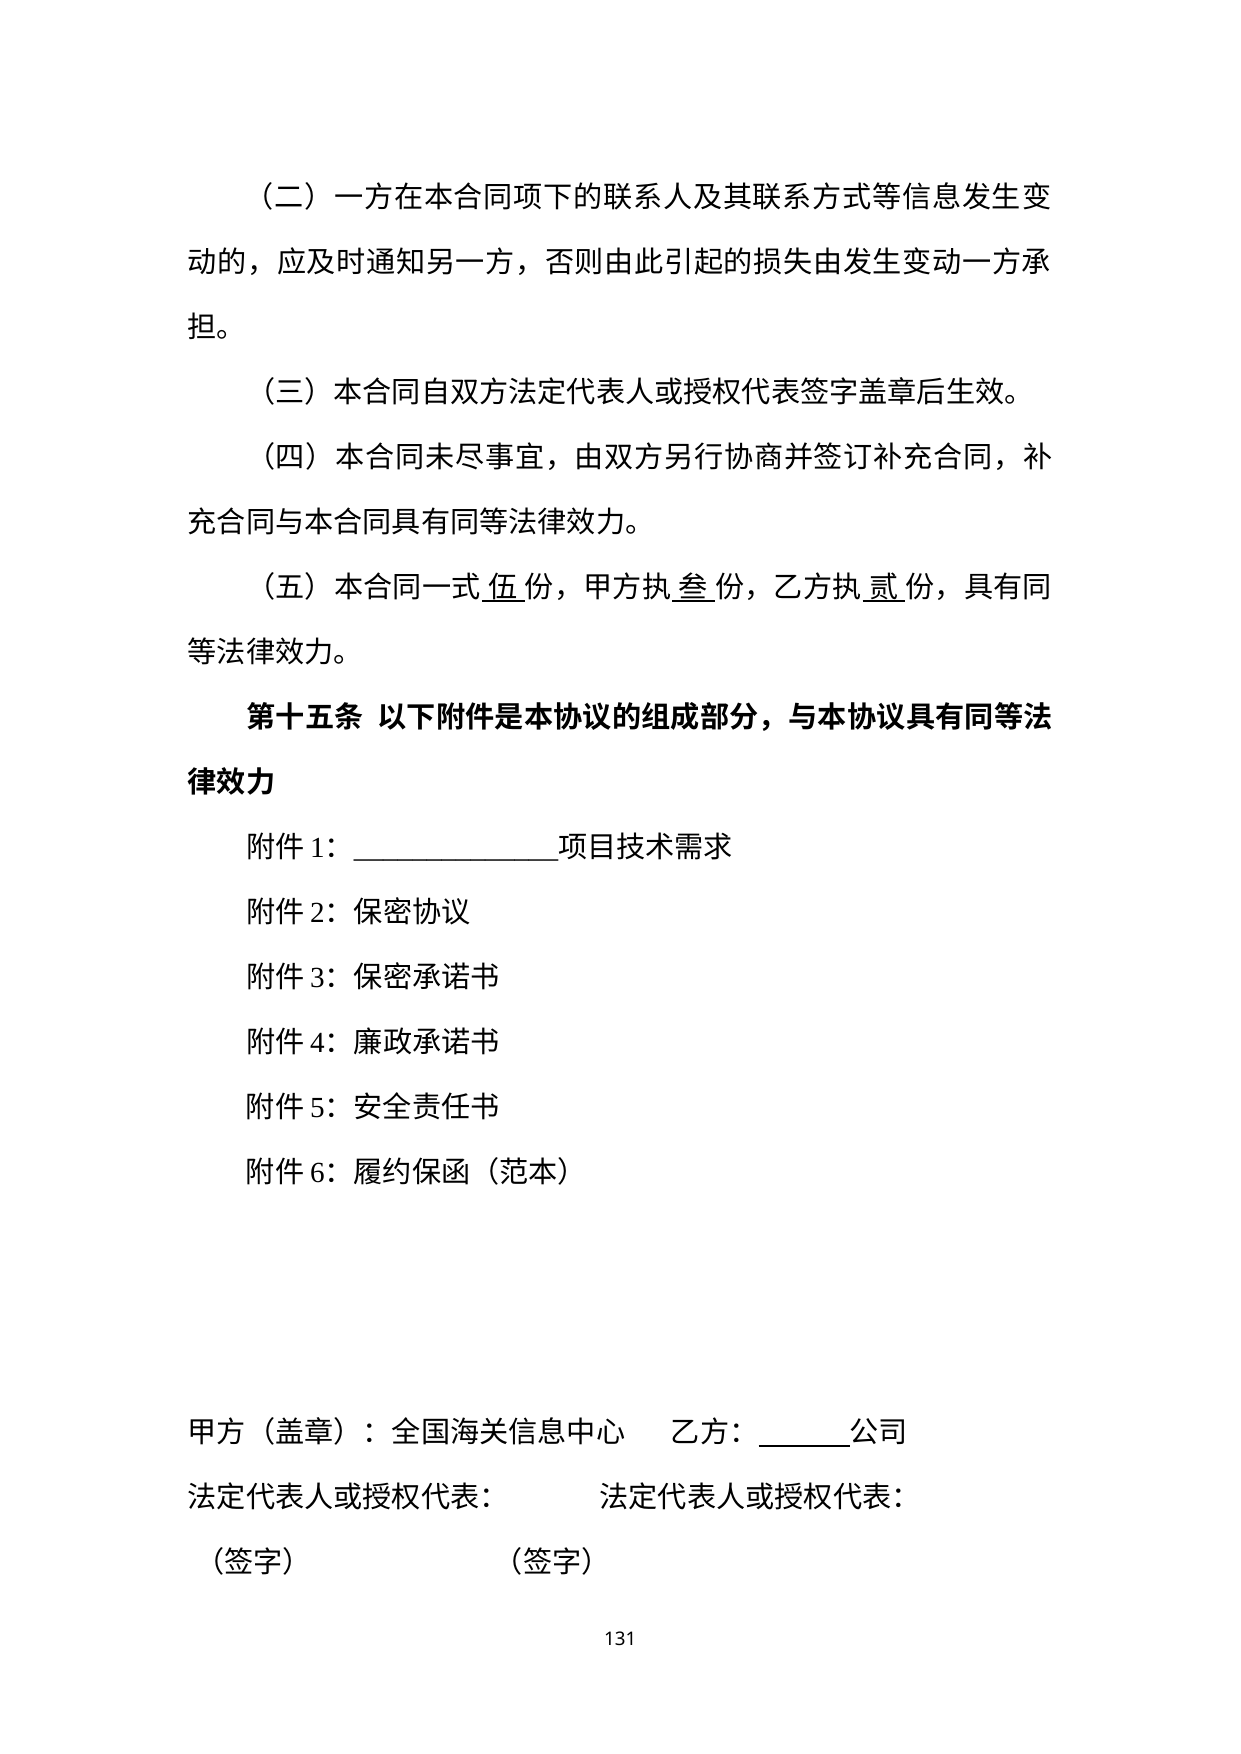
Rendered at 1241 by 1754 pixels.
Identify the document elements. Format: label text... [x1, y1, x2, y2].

text 甲方（盖章）：全国海关信息中心 乙方： 公司 [187, 1397, 1053, 1462]
text （五）本合同一式 伍 份，甲方执 叁 份，乙方执 贰 份，具有同等法律效力。 [187, 552, 1053, 682]
text 第十五条 以下附件是本协议的组成部分，与本协议具有同等法律效力 [187, 682, 1053, 812]
text 附件3：保密承诺书 [187, 942, 1053, 1007]
text 附件2：保密协议 [187, 877, 1053, 942]
text 附件4：廉政承诺书 [187, 1007, 1053, 1072]
text （签字） （签字） [187, 1527, 1053, 1592]
text 附件1：______________项目技术需求 [187, 812, 1053, 877]
text 附件5：安全责任书 [187, 1072, 1053, 1137]
text 附件6：履约保函（范本） [187, 1137, 1053, 1202]
text （二）一方在本合同项下的联系人及其联系方式等信息发生变动的，应及时通知另一方，否则由此引起的损失由发生变动一方承担。 [187, 162, 1053, 357]
text （三）本合同自双方法定代表人或授权代表签字盖章后生效。 [187, 357, 1053, 422]
text （四）本合同未尽事宜，由双方另行协商并签订补充合同，补充合同与本合同具有同等法律效力。 [187, 422, 1053, 552]
text 法定代表人或授权代表： 法定代表人或授权代表： [187, 1462, 1053, 1527]
